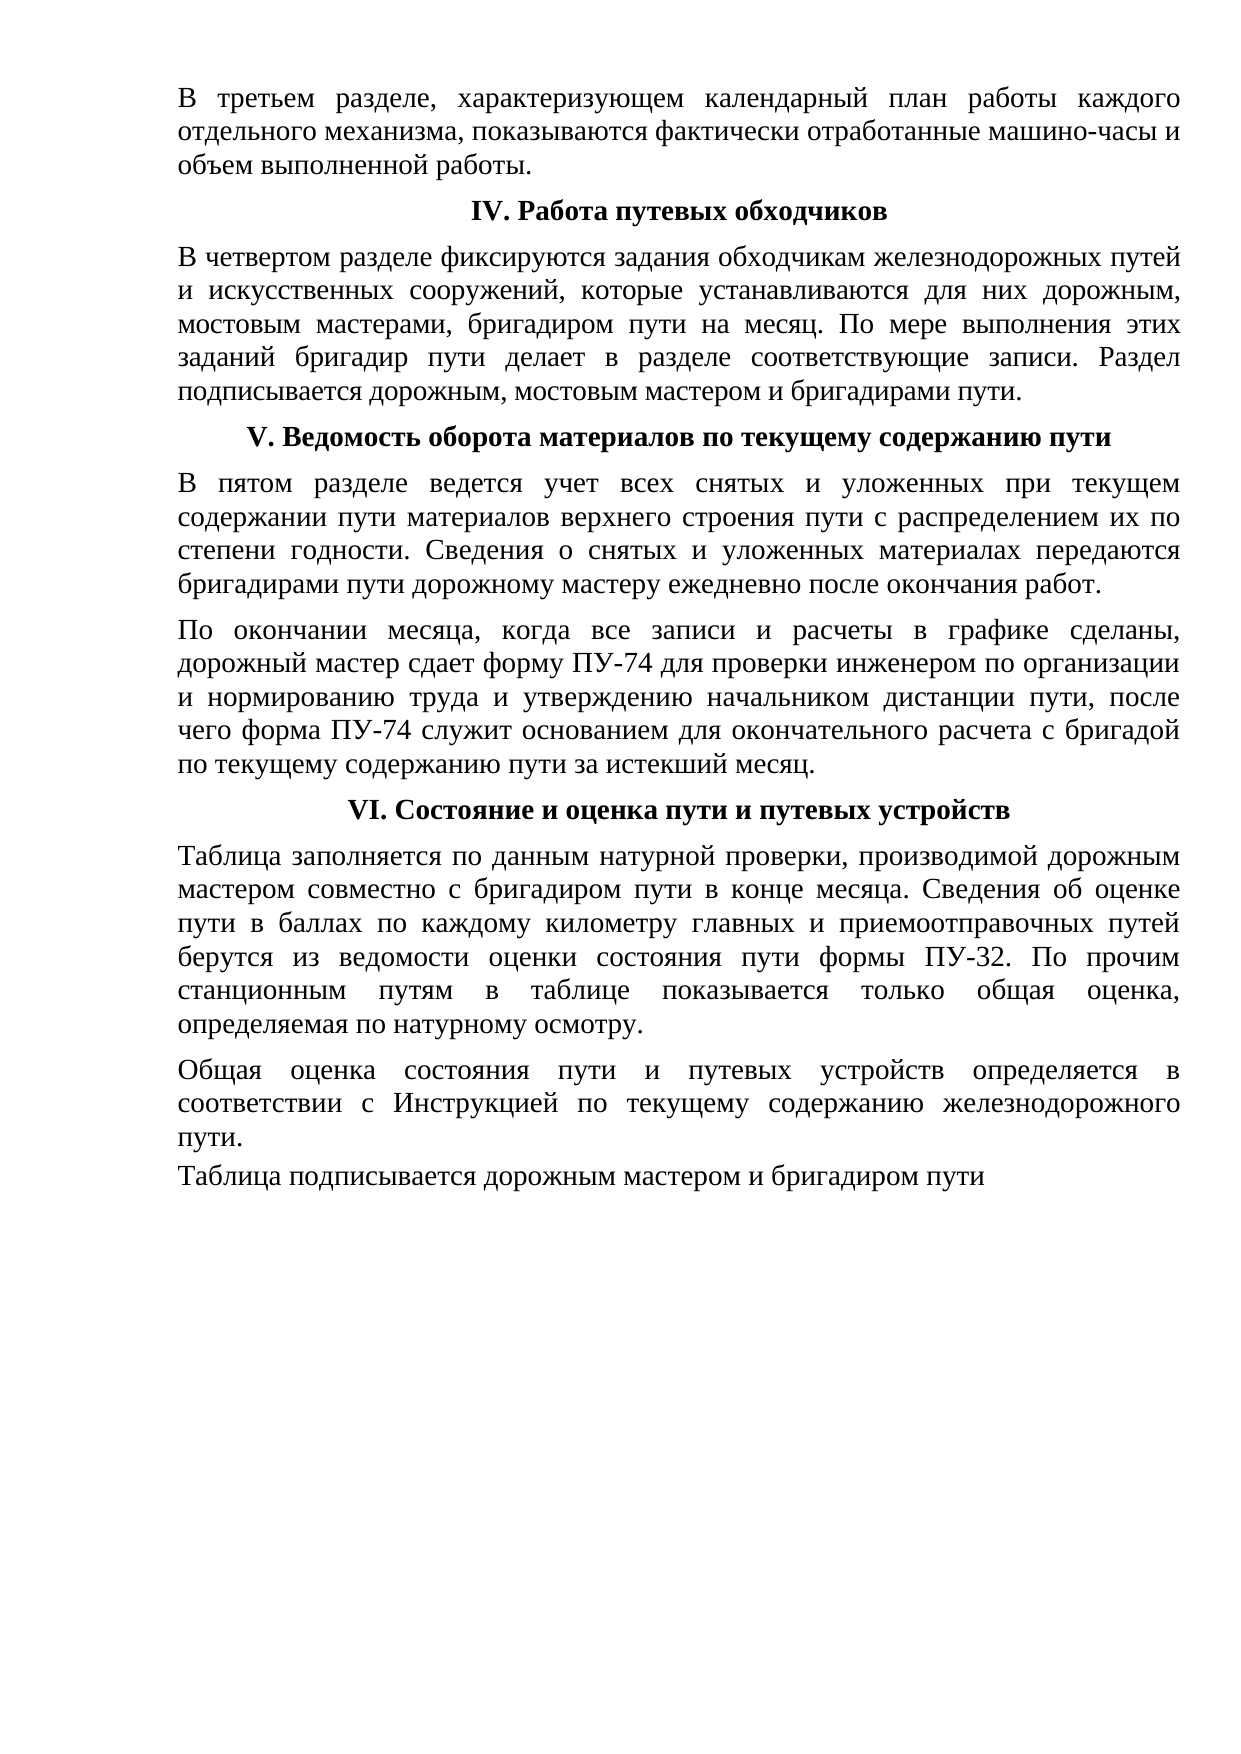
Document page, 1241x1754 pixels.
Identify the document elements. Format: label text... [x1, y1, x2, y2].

text IV. Работа путевых обходчиков [177, 193, 1181, 226]
text V. Ведомость оборота материалов по текущему содержанию пути [177, 419, 1181, 453]
text В пятом разделе ведется учет всех снятых и уложенных при текущем содержании пути материалов верхнего строения пути с распределением их по степени годности. Сведения о снятых и уложенных материалах передаются бригадирами пути дорожному мастеру ежедневно после окончания работ. [177, 465, 1181, 599]
text По окончании месяца, когда все записи и расчеты в графике сделаны, дорожный мастер сдает форму ПУ-74 для проверки инженером по организации и нормированию труда и утверждению начальником дистанции пути, после чего форма ПУ-74 служит основанием для окончательного расчета с бригадой по текущему содержанию пути за истекший месяц. [177, 612, 1181, 779]
text Таблица подписывается дорожным мастером и бригадиром пути [177, 1158, 1181, 1192]
text Таблица заполняется по данным натурной проверки, производимой дорожным мастером совместно с бригадиром пути в конце месяца. Сведения об оценке пути в баллах по каждому километру главных и приемоотправочных путей берутся из ведомости оценки состояния пути формы ПУ-32. По прочим станционным путям в таблице показывается только общая оценка, определяемая по натурному осмотру. [177, 838, 1181, 1039]
text В третьем разделе, характеризующем календарный план работы каждого отдельного механизма, показываются фактически отработанные машино-часы и объем выполненной работы. [177, 80, 1181, 180]
text VI. Состояние и оценка пути и путевых устройств [177, 792, 1181, 826]
text Общая оценка состояния пути и путевых устройств определяется в соответствии с Инструкцией по текущему содержанию железнодорожного пути. [177, 1052, 1181, 1152]
text В четвертом разделе фиксируются задания обходчикам железнодорожных путей и искусственных сооружений, которые устанавливаются для них дорожным, мостовым мастерами, бригадиром пути на месяц. По мере выполнения этих заданий бригадир пути делает в разделе соответствующие записи. Раздел подписывается дорожным, мостовым мастером и бригадирами пути. [177, 239, 1181, 407]
